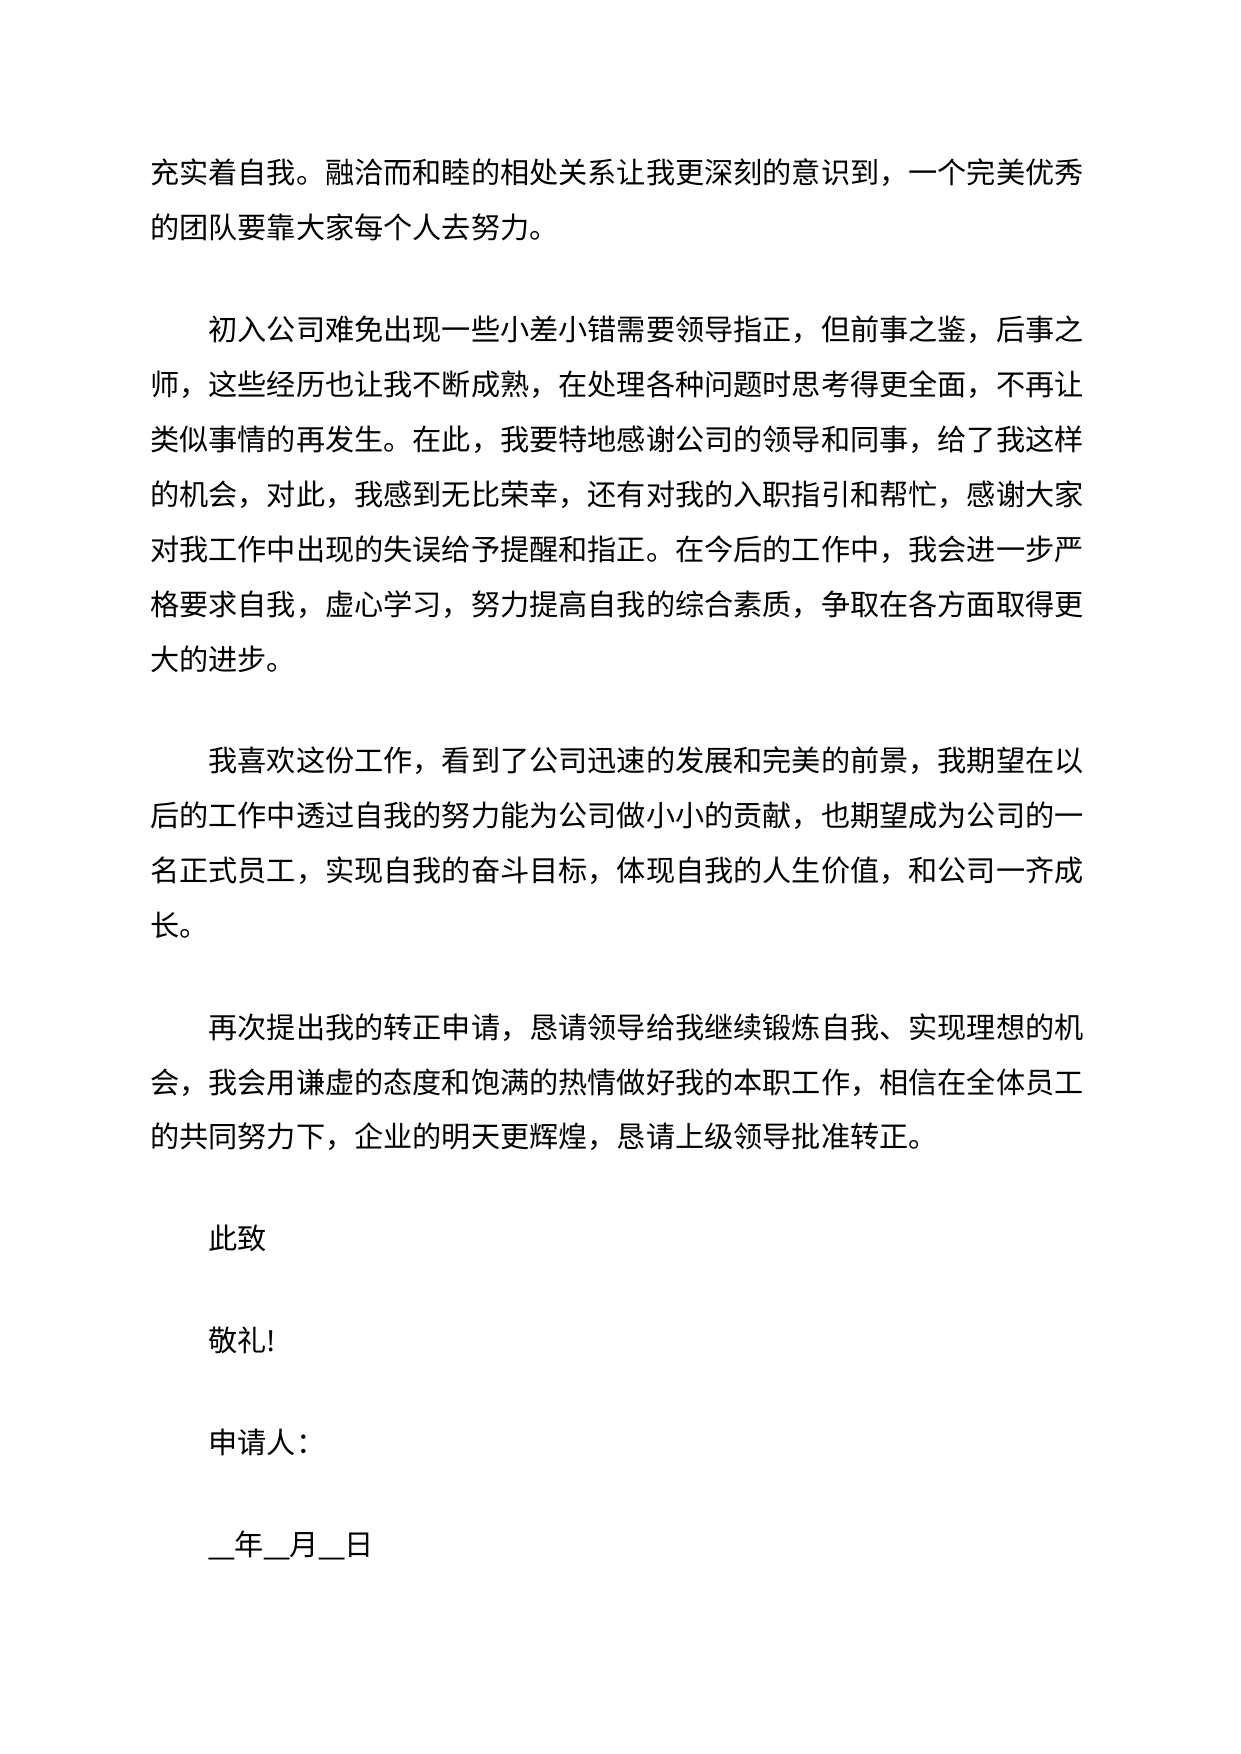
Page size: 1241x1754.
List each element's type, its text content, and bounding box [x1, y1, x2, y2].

text 敬礼! [150, 1318, 1090, 1360]
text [150, 150, 1090, 247]
text 我喜欢这份工作，看到了公司迅速的发展和完美的前景，我期望在以后的工作中透过自我的努力能为公司做小小的贡献，也期望成为公司的一名正式员工，实现自我的奋斗目标，体现自我的人生价值，和公司一齐成长。 [150, 738, 1090, 945]
text 初入公司难免出现一些小差小错需要领导指正，但前事之鉴，后事之师，这些经历也让我不断成熟，在处理各种问题时思考得更全面，不再让类似事情的再发生。在此，我要特地感谢公司的领导和同事，给了我这样的机会，对此，我感到无比荣幸，还有对我的入职指引和帮忙，感谢大家对我工作中出现的失误给予提醒和指正。在今后的工作中，我会进一步严格要求自我，虚心学习，努力提高自我的综合素质，争取在各方面取得更大的进步。 [150, 307, 1090, 678]
text 此致 [150, 1216, 1090, 1258]
text __年__月__日 [150, 1521, 1090, 1564]
text 再次提出我的转正申请，恳请领导给我继续锻炼自我、实现理想的机会，我会用谦虚的态度和饱满的热情做好我的本职工作，相信在全体员工的共同努力下，企业的明天更辉煌，恳请上级领导批准转正。 [150, 1004, 1090, 1156]
text 申请人： [150, 1419, 1090, 1462]
